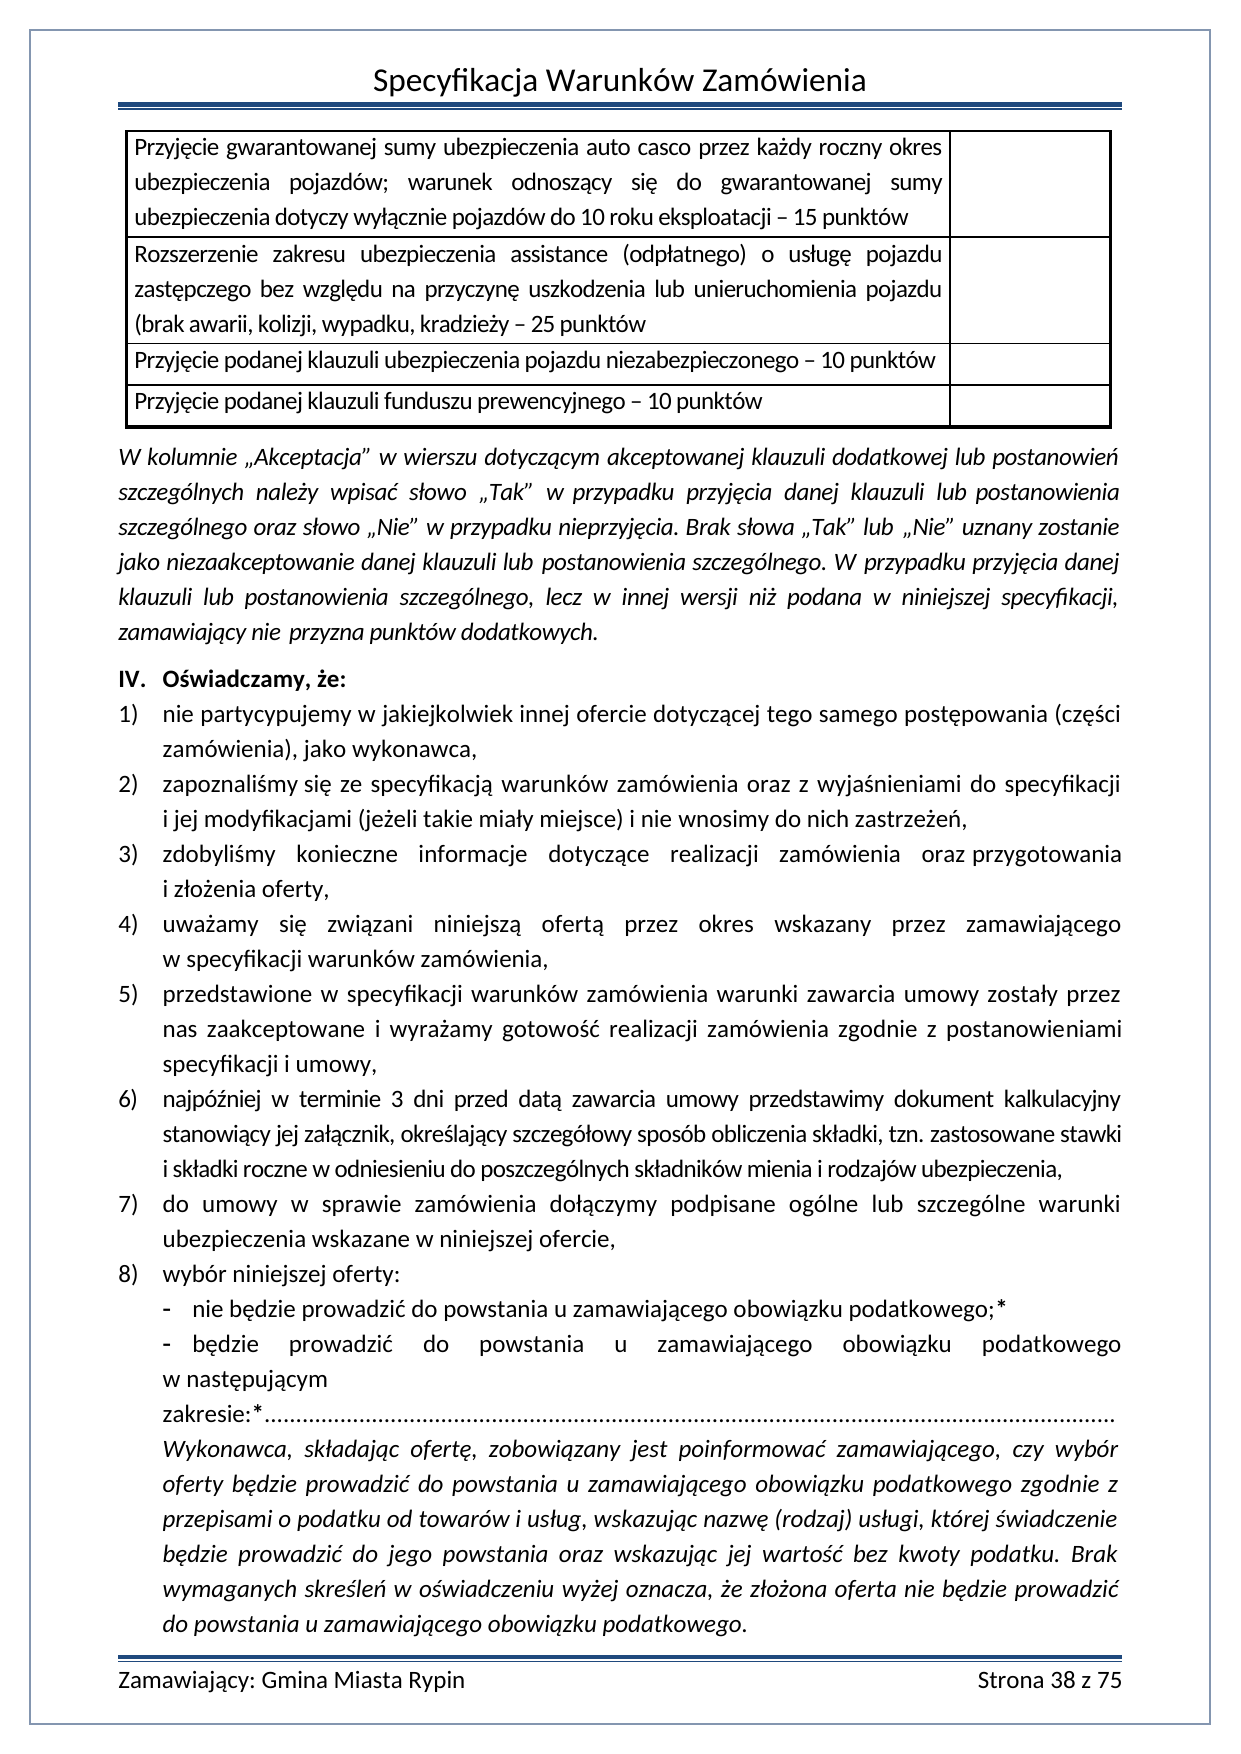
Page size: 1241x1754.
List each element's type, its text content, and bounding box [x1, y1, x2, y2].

list wybór niniejszej oferty: [118, 1258, 1122, 1289]
table_cell [951, 238, 1109, 343]
list zdobyliśmy konieczne informacje dotyczące realizacji zamówienia oraz przygotowania i złożenia oferty, [118, 838, 1122, 904]
table_cell Rozszerzenie zakresu ubezpieczenia assistance (odpłatnego) o usługę pojazdu zastępczego bez względu na przyczynę uszkodzenia lub unieruchomienia pojazdu (brak awarii, kolizji, wypadku, kradzieży – 25 punktów [128, 238, 949, 343]
table_cell [951, 386, 1109, 425]
text Wykonawca, składając ofertę, zobowiązany jest poinformować zamawiającego, czy wybór oferty będzie prowadzić do powstania u zamawiającego obowiązku podatkowego zgodnie z przepisami o podatku od towarów i usług, wskazując nazwę (rodzaj) usługi, której świadczenie będzie prowadzić do jego powstania oraz wskazując jej wartość bez kwoty podatku. Brak wymaganych skreśleń w oświadczeniu wyżej oznacza, że złożona oferta nie będzie prowadzić do powstania u zamawiającego obowiązku podatkowego. [162, 1433, 1122, 1639]
list przedstawione w specyfikacji warunków zamówienia warunki zawarcia umowy zostały przez nas zaakceptowane i wyrażamy gotowość realizacji zamówienia zgodnie z postanowieniami specyfikacji i umowy, [118, 978, 1122, 1079]
list uważamy się związani niniejszą ofertą przez okres wskazany przez zamawiającego w specyfikacji warunków zamówienia, [118, 908, 1122, 974]
list będzie prowadzić do powstania u zamawiającego obowiązku podatkowego w następującym zakresie:*....................................................................................................................................... [162, 1328, 1122, 1429]
table_cell [951, 344, 1109, 384]
list najpóźniej w terminie 3 dni przed datą zawarcia umowy przedstawimy dokument kalkulacyjny stanowiący jej załącznik, określający szczegółowy sposób obliczenia składki, tzn. zastosowane stawki i składki roczne w odniesieniu do poszczególnych składników mienia i rodzajów ubezpieczenia, [118, 1083, 1122, 1184]
table_cell [951, 132, 1109, 236]
table_cell Przyjęcie podanej klauzuli funduszu prewencyjnego – 10 punktów [128, 386, 949, 425]
text W kolumnie „Akceptacja” w wierszu dotyczącym akceptowanej klauzuli dodatkowej lub postanowień szczególnych należy wpisać słowo „Tak” w przypadku przyjęcia danej klauzuli lub postanowienia szczególnego oraz słowo „Nie” w przypadku nieprzyjęcia. Brak słowa „Tak” lub „Nie” uznany zostanie jako niezaakceptowanie danej klauzuli lub postanowienia szczególnego. W przypadku przyjęcia danej klauzuli lub postanowienia szczególnego, lecz w innej wersji niż podana w niniejszej specyfikacji, zamawiający nie przyzna punktów dodatkowych. [118, 441, 1122, 646]
list nie będzie prowadzić do powstania u zamawiającego obowiązku podatkowego;* [162, 1293, 1122, 1324]
list nie partycypujemy w jakiejkolwiek innej ofercie dotyczącej tego samego postępowania (części zamówienia), jako wykonawca, [118, 698, 1122, 764]
table_cell Przyjęcie gwarantowanej sumy ubezpieczenia auto casco przez każdy roczny okres ubezpieczenia pojazdów; warunek odnoszący się do gwarantowanej sumy ubezpieczenia dotyczy wyłącznie pojazdów do 10 roku eksploatacji – 15 punktów [128, 132, 949, 236]
list do umowy w sprawie zamówienia dołączymy podpisane ogólne lub szczególne warunki ubezpieczenia wskazane w niniejszej ofercie, [118, 1188, 1122, 1254]
table_cell Przyjęcie podanej klauzuli ubezpieczenia pojazdu niezabezpieczonego – 10 punktów [128, 344, 949, 384]
list Oświadczamy, że: [118, 663, 1122, 694]
list zapoznaliśmy się ze specyfikacją warunków zamówienia oraz z wyjaśnieniami do specyfikacji i jej modyfikacjami (jeżeli takie miały miejsce) i nie wnosimy do nich zastrzeżeń, [118, 768, 1122, 834]
